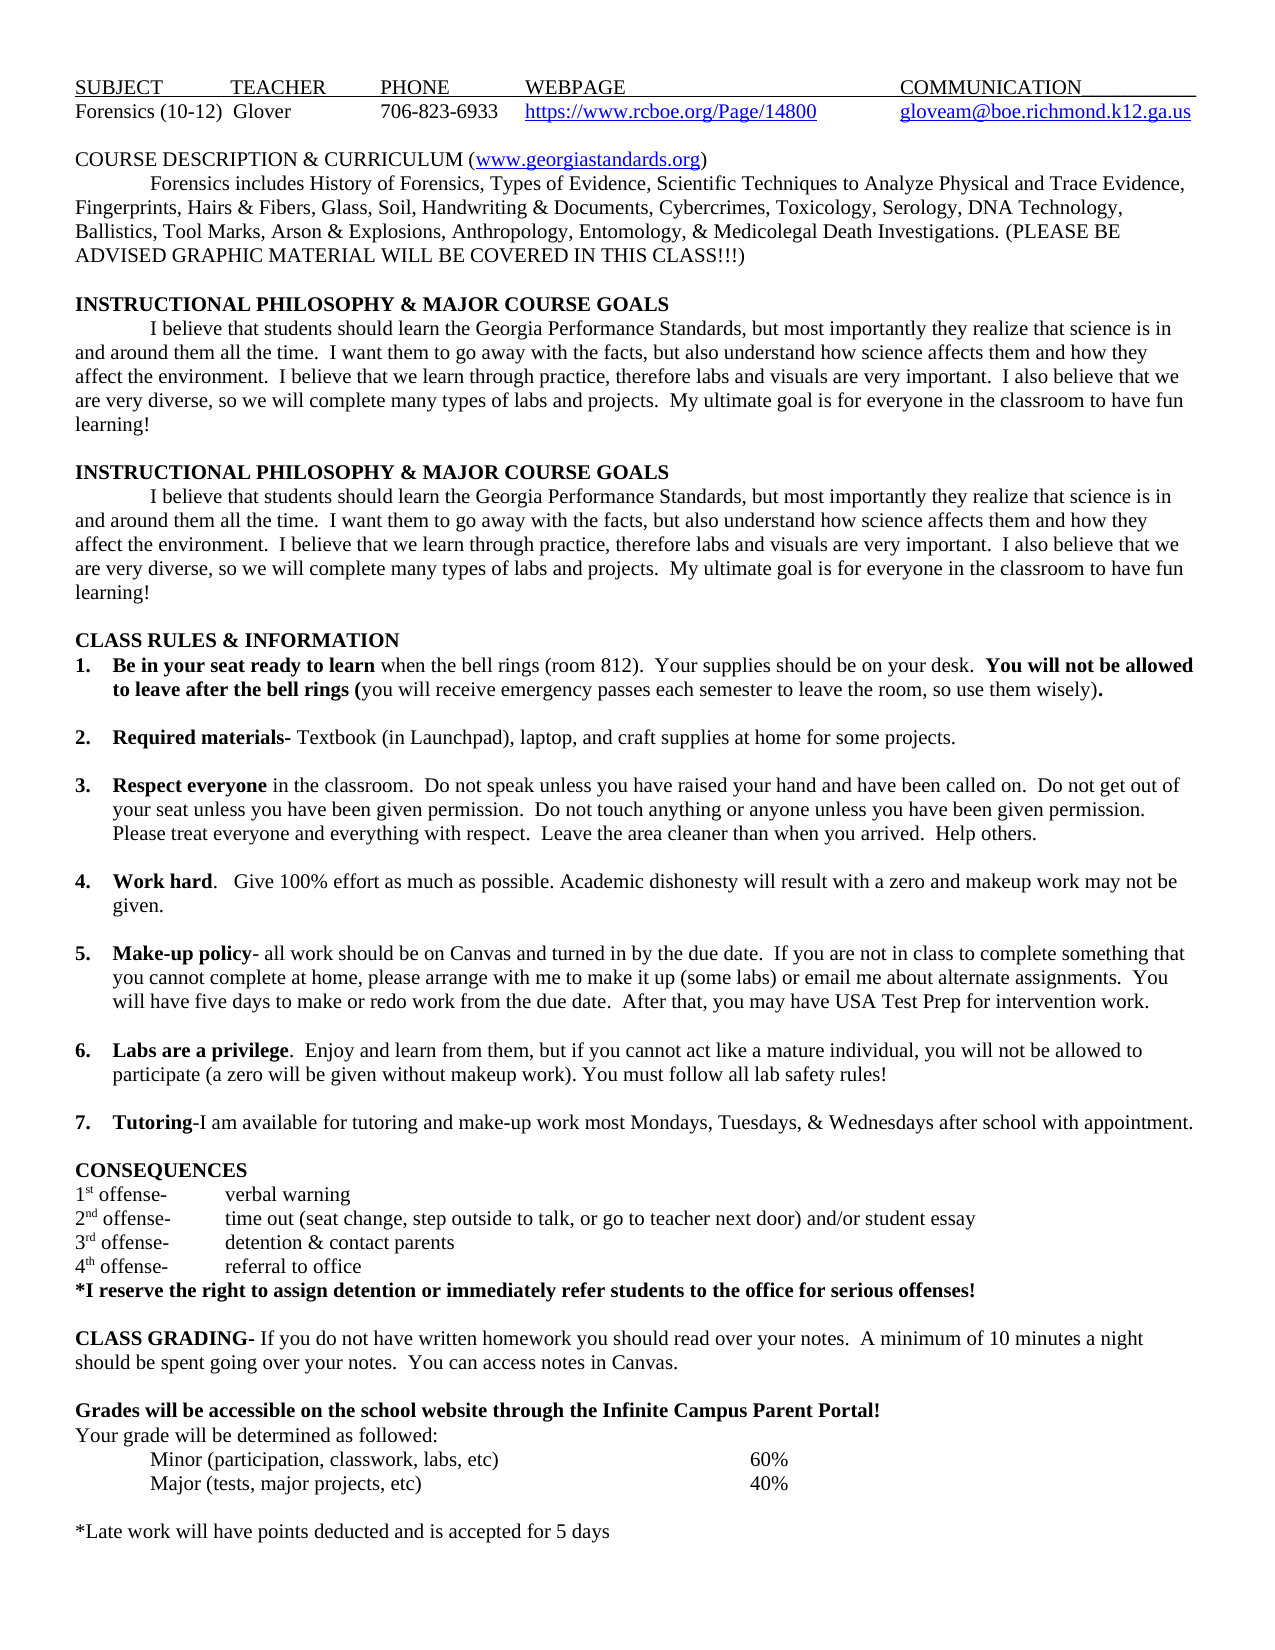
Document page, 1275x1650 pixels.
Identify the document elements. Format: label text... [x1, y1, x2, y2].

text 4th offense- referral to office [75, 1254, 1200, 1278]
text *I reserve the right to assign detention or immediately refer students to the office for serious offenses! [75, 1278, 1200, 1302]
list Respect everyone in the classroom. Do not speak unless you have raised your hand and have been called on. Do not get out of your seat unless you have been given permission. Do not touch anything or anyone unless you have been given permission. Please treat everyone and everything with respect. Leave the area cleaner than when you arrived. Help others. [75, 773, 1200, 845]
text 3rd offense- detention & contact parents [75, 1230, 1200, 1254]
text Grades will be accessible on the school website through the Infinite Campus Parent Portal! [75, 1398, 1200, 1422]
list Make-up policy- all work should be on Canvas and turned in by the due date. If you are not in class to complete something that you cannot complete at home, please arrange with me to make it up (some labs) or email me about alternate assignments. You will have five days to make or redo work from the due date. After that, you may have USA Test Prep for intervention work. [75, 941, 1200, 1013]
text I believe that students should learn the Georgia Performance Standards, but most importantly they realize that science is in and around them all the time. I want them to go away with the facts, but also understand how science affects them and how they affect the environment. I believe that we learn through practice, therefore labs and visuals are very important. I also believe that we are very diverse, so we will complete many types of labs and projects. My ultimate goal is for everyone in the classroom to have fun learning! [75, 316, 1200, 436]
list Be in your seat ready to learn when the bell rings (room 812). Your supplies should be on your desk. You will not be allowed to leave after the bell rings (you will receive emergency passes each semester to leave the room, so use them wisely). [75, 652, 1200, 701]
text Minor (participation, classwork, labs, etc) 60% [150, 1447, 1200, 1471]
text Forensics includes History of Forensics, Types of Evidence, Scientific Techniques to Analyze Physical and Trace Evidence, Fingerprints, Hairs & Fibers, Glass, Soil, Handwriting & Documents, Cybercrimes, Toxicology, Serology, DNA Technology, Ballistics, Tool Marks, Arson & Explosions, Anthropology, Entomology, & Medicolegal Death Investigations. (PLEASE BE ADVISED GRAPHIC MATERIAL WILL BE COVERED IN THIS CLASS!!!) [75, 171, 1200, 267]
list Required materials- Textbook (in Launchpad), laptop, and craft supplies at home for some projects. [618, 725, 1200, 749]
text I believe that students should learn the Georgia Performance Standards, but most importantly they realize that science is in and around them all the time. I want them to go away with the facts, but also understand how science affects them and how they affect the environment. I believe that we learn through practice, therefore labs and visuals are very important. I also believe that we are very diverse, so we will complete many types of labs and projects. My ultimate goal is for everyone in the classroom to have fun learning! [75, 484, 1200, 604]
text Major (tests, major projects, etc) 40% [150, 1471, 1200, 1495]
text 1st offense- verbal warning [75, 1182, 1200, 1206]
text Forensics (10-12) Glover 706-823-6933 https://www.rcboe.org/Page/14800 gloveam@boe.richmond.k12.ga.us [75, 99, 1200, 123]
text CLASS GRADING- If you do not have written homework you should read over your notes. A minimum of 10 minutes a night should be spent going over your notes. You can access notes in Canvas. [75, 1326, 1200, 1374]
subtitle CLASS RULES & INFORMATION [75, 628, 1200, 652]
text INSTRUCTIONAL PHILOSOPHY & MAJOR COURSE GOALS [75, 460, 1200, 484]
list Required materials- Textbook (in Launchpad), laptop, and craft supplies at home for some projects. [75, 725, 520, 749]
list Work hard. Give 100% effort as much as possible. Academic dishonesty will result with a zero and makeup work may not be given. [75, 869, 1200, 917]
text *Late work will have points deducted and is accepted for 5 days [75, 1519, 1200, 1543]
text SUBJECT TEACHER PHONE WEBPAGE COMMUNICATION___________ [75, 75, 1200, 99]
text INSTRUCTIONAL PHILOSOPHY & MAJOR COURSE GOALS [75, 292, 1200, 316]
list Tutoring-I am available for tutoring and make-up work most Mondays, Tuesdays, & Wednesdays after school with appointment. [75, 1110, 1200, 1134]
list Labs are a privilege. Enjoy and learn from them, but if you cannot act like a mature individual, you will not be allowed to participate (a zero will be given without makeup work). You must follow all lab safety rules! [75, 1037, 1200, 1086]
text 2nd offense- time out (seat change, step outside to talk, or go to teacher next door) and/or student essay [75, 1206, 1200, 1230]
text CONSEQUENCES [75, 1158, 1200, 1182]
text Your grade will be determined as followed: [75, 1422, 1200, 1447]
text COURSE DESCRIPTION & CURRICULUM (www.georgiastandards.org) [75, 147, 1200, 171]
